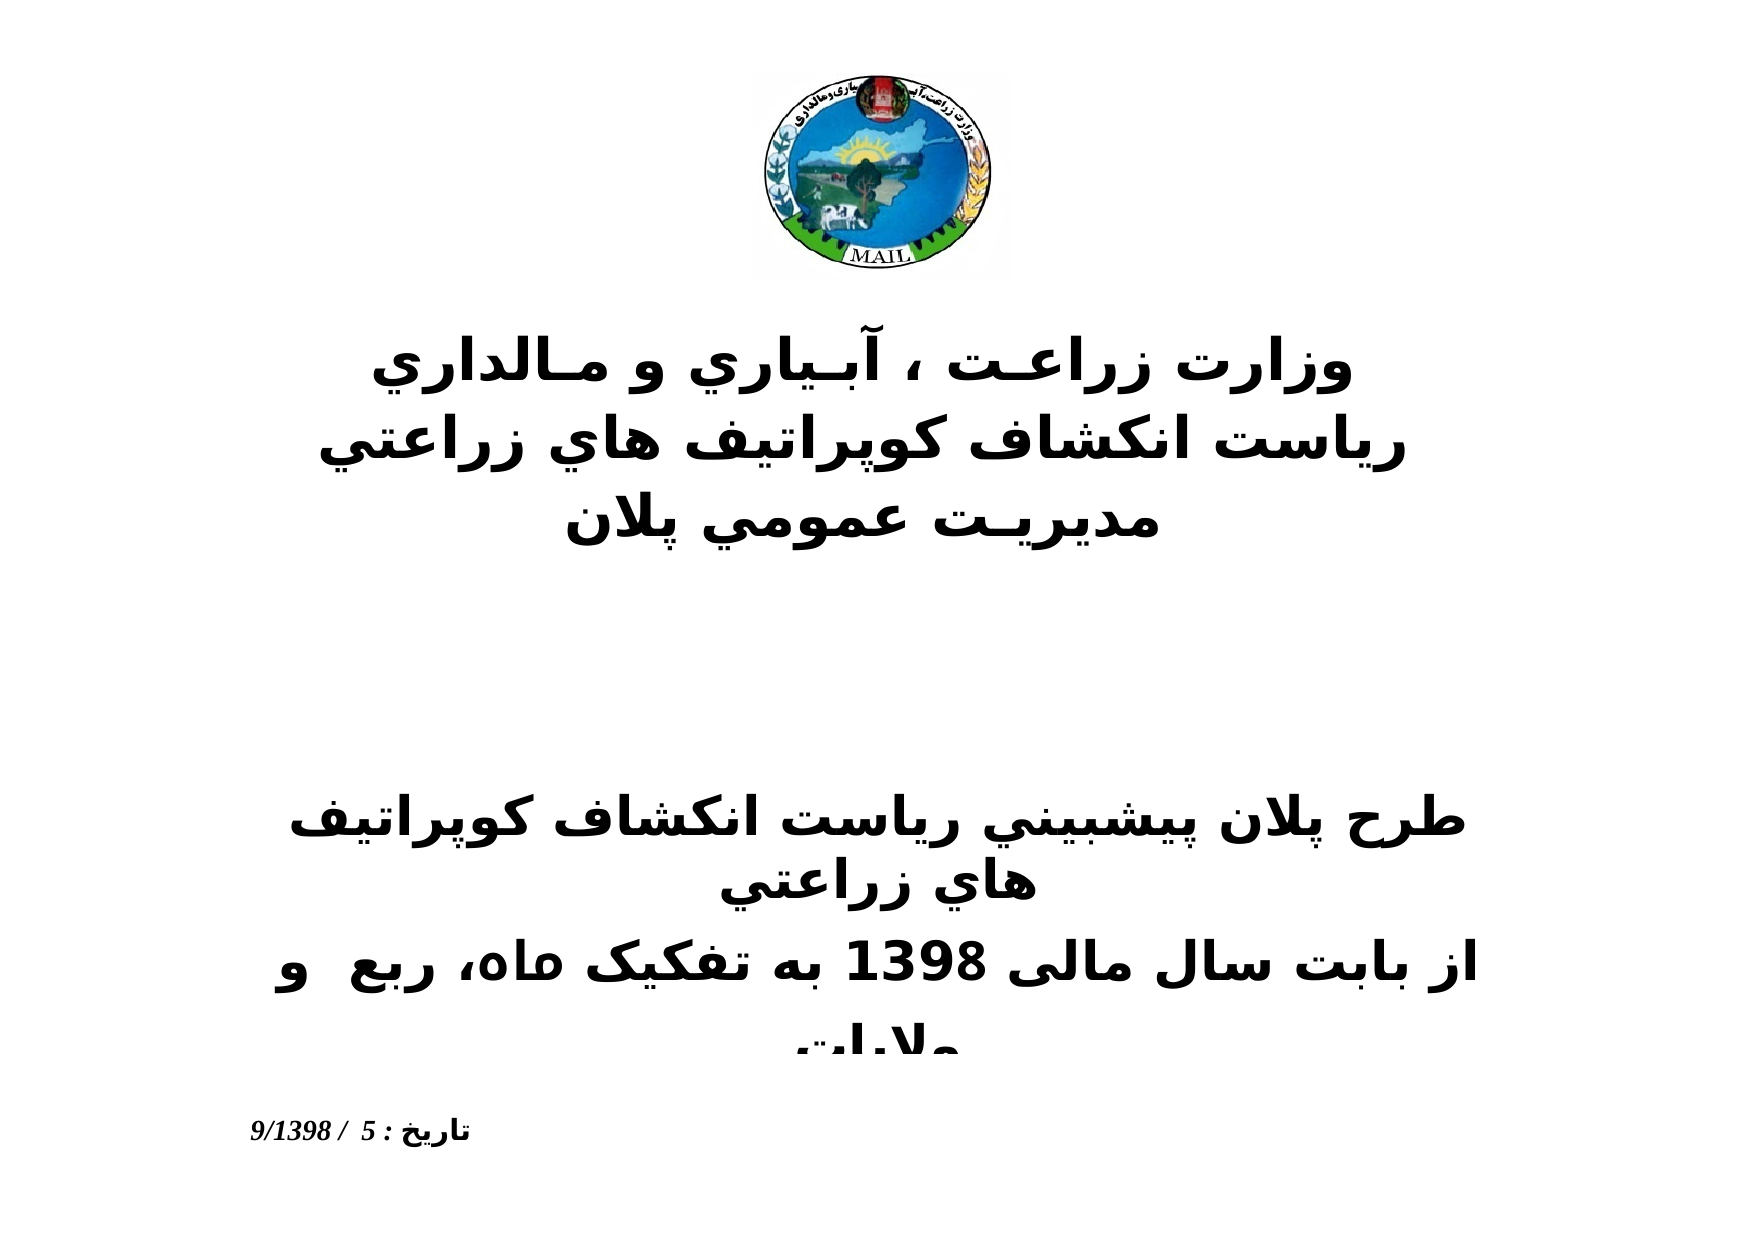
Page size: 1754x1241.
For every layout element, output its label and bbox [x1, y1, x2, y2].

picture [751, 73, 1010, 280]
